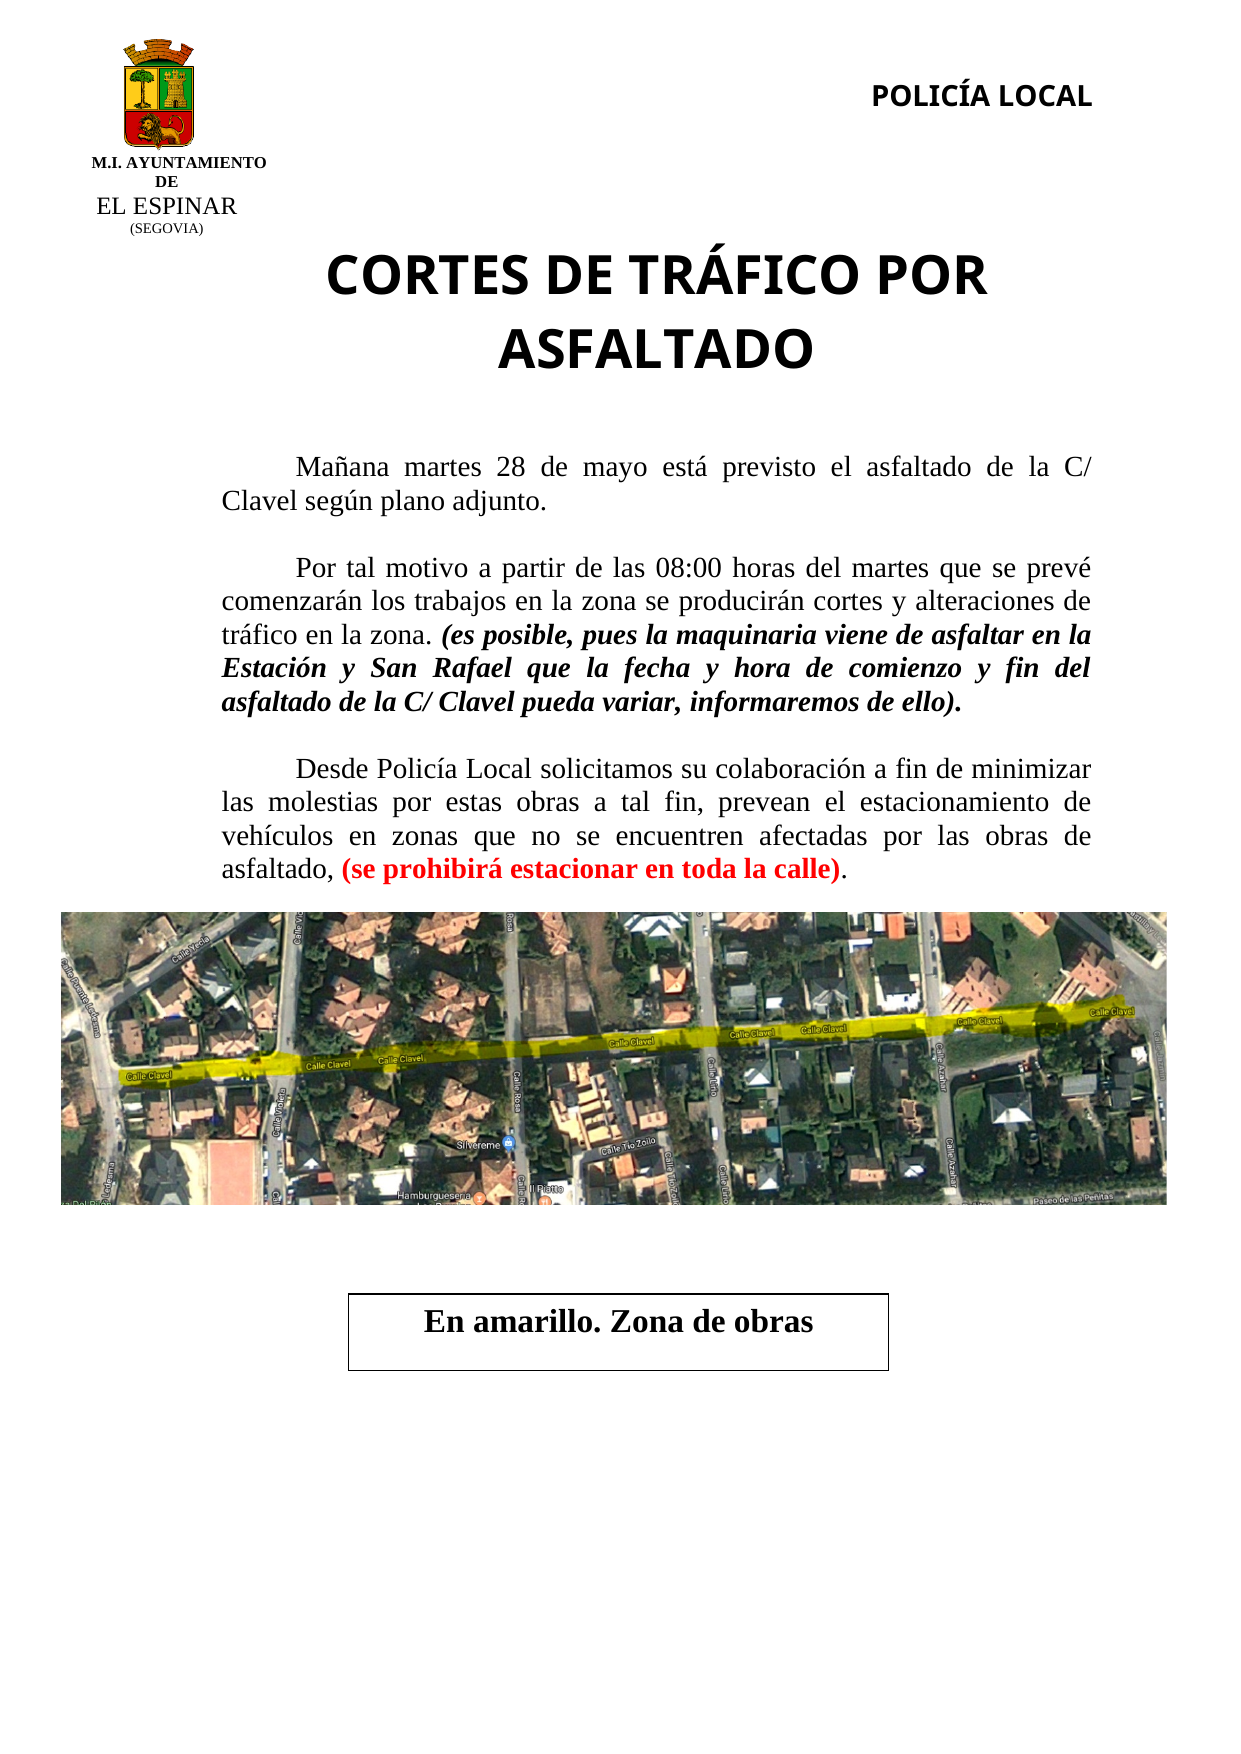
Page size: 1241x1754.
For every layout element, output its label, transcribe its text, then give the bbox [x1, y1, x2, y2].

text CORTES DE TRÁFICO POR ASFALTADO [221, 237, 1092, 384]
picture [61, 912, 1167, 1205]
text Mañana martes 28 de mayo está previsto el asfaltado de la C/ Clavel según plano adjunto. [221, 449, 1092, 516]
text Por tal motivo a partir de las 08:00 horas del martes que se prevé comenzarán los trabajos en la zona se producirán cortes y alteraciones de tráfico en la zona. (es posible, pues la maquinaria viene de asfaltar en la Estación y San Rafael que la fecha y hora de comienzo y fin del asfaltado de la C/ Clavel pueda variar, informaremos de ello). [221, 550, 1092, 717]
text Desde Policía Local solicitamos su colaboración a fin de minimizar las molestias por estas obras a tal fin, prevean el estacionamiento de vehículos en zonas que no se encuentren afectadas por las obras de asfaltado, (se prohibirá estacionar en toda la calle). [221, 751, 1092, 885]
